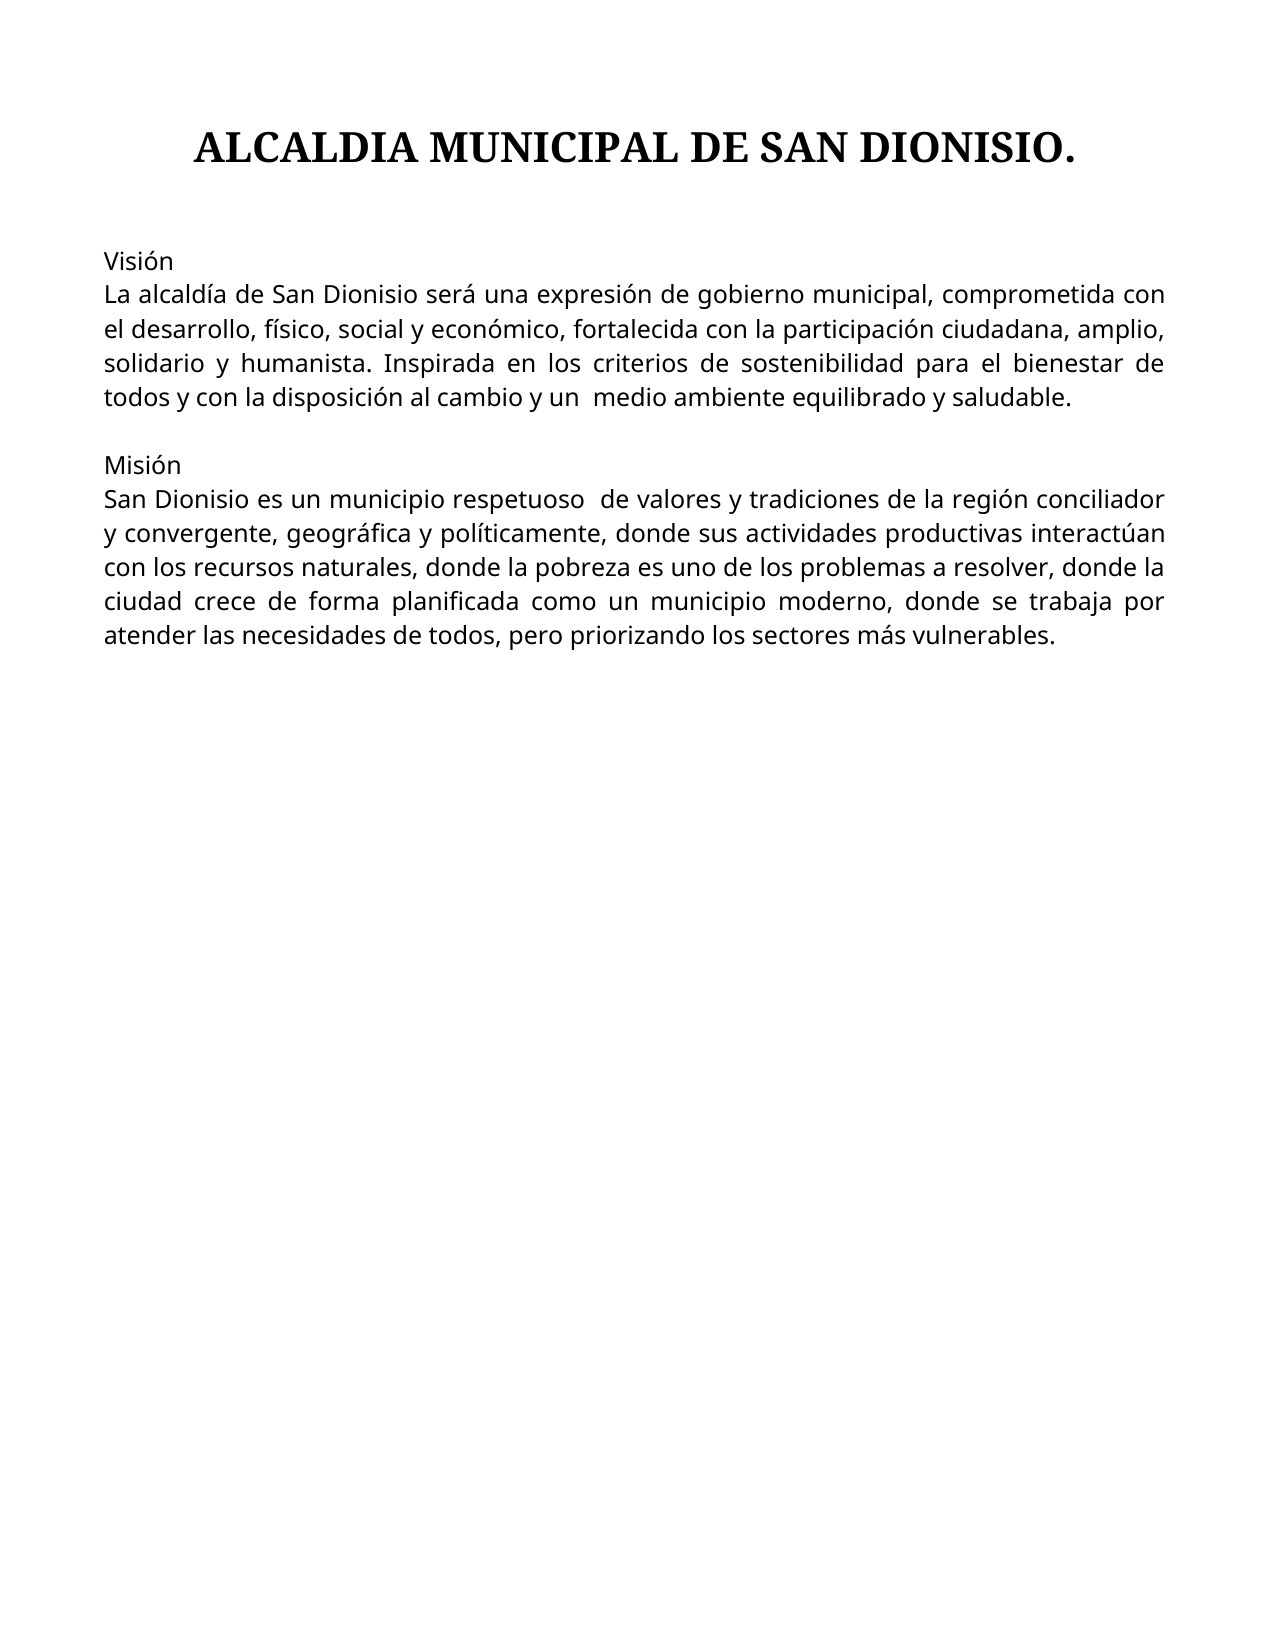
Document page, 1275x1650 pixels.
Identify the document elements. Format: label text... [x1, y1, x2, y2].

text Misión [103, 447, 1167, 482]
text La alcaldía de San Dionisio será una expresión de gobierno municipal, comprometida con el desarrollo, físico, social y económico, fortalecida con la participación ciudadana, amplio, solidario y humanista. Inspirada en los criterios de sostenibilidad para el bienestar de todos y con la disposición al cambio y un medio ambiente equilibrado y saludable. [103, 277, 1167, 413]
text San Dionisio es un municipio respetuoso de valores y tradiciones de la región conciliador y convergente, geográfica y políticamente, donde sus actividades productivas interactúan con los recursos naturales, donde la pobreza es uno de los problemas a resolver, donde la ciudad crece de forma planificada como un municipio moderno, donde se trabaja por atender las necesidades de todos, pero priorizando los sectores más vulnerables. [103, 482, 1167, 652]
text Visión [103, 243, 1167, 277]
text ALCALDIA MUNICIPAL DE SAN DIONISIO. [103, 118, 1167, 175]
